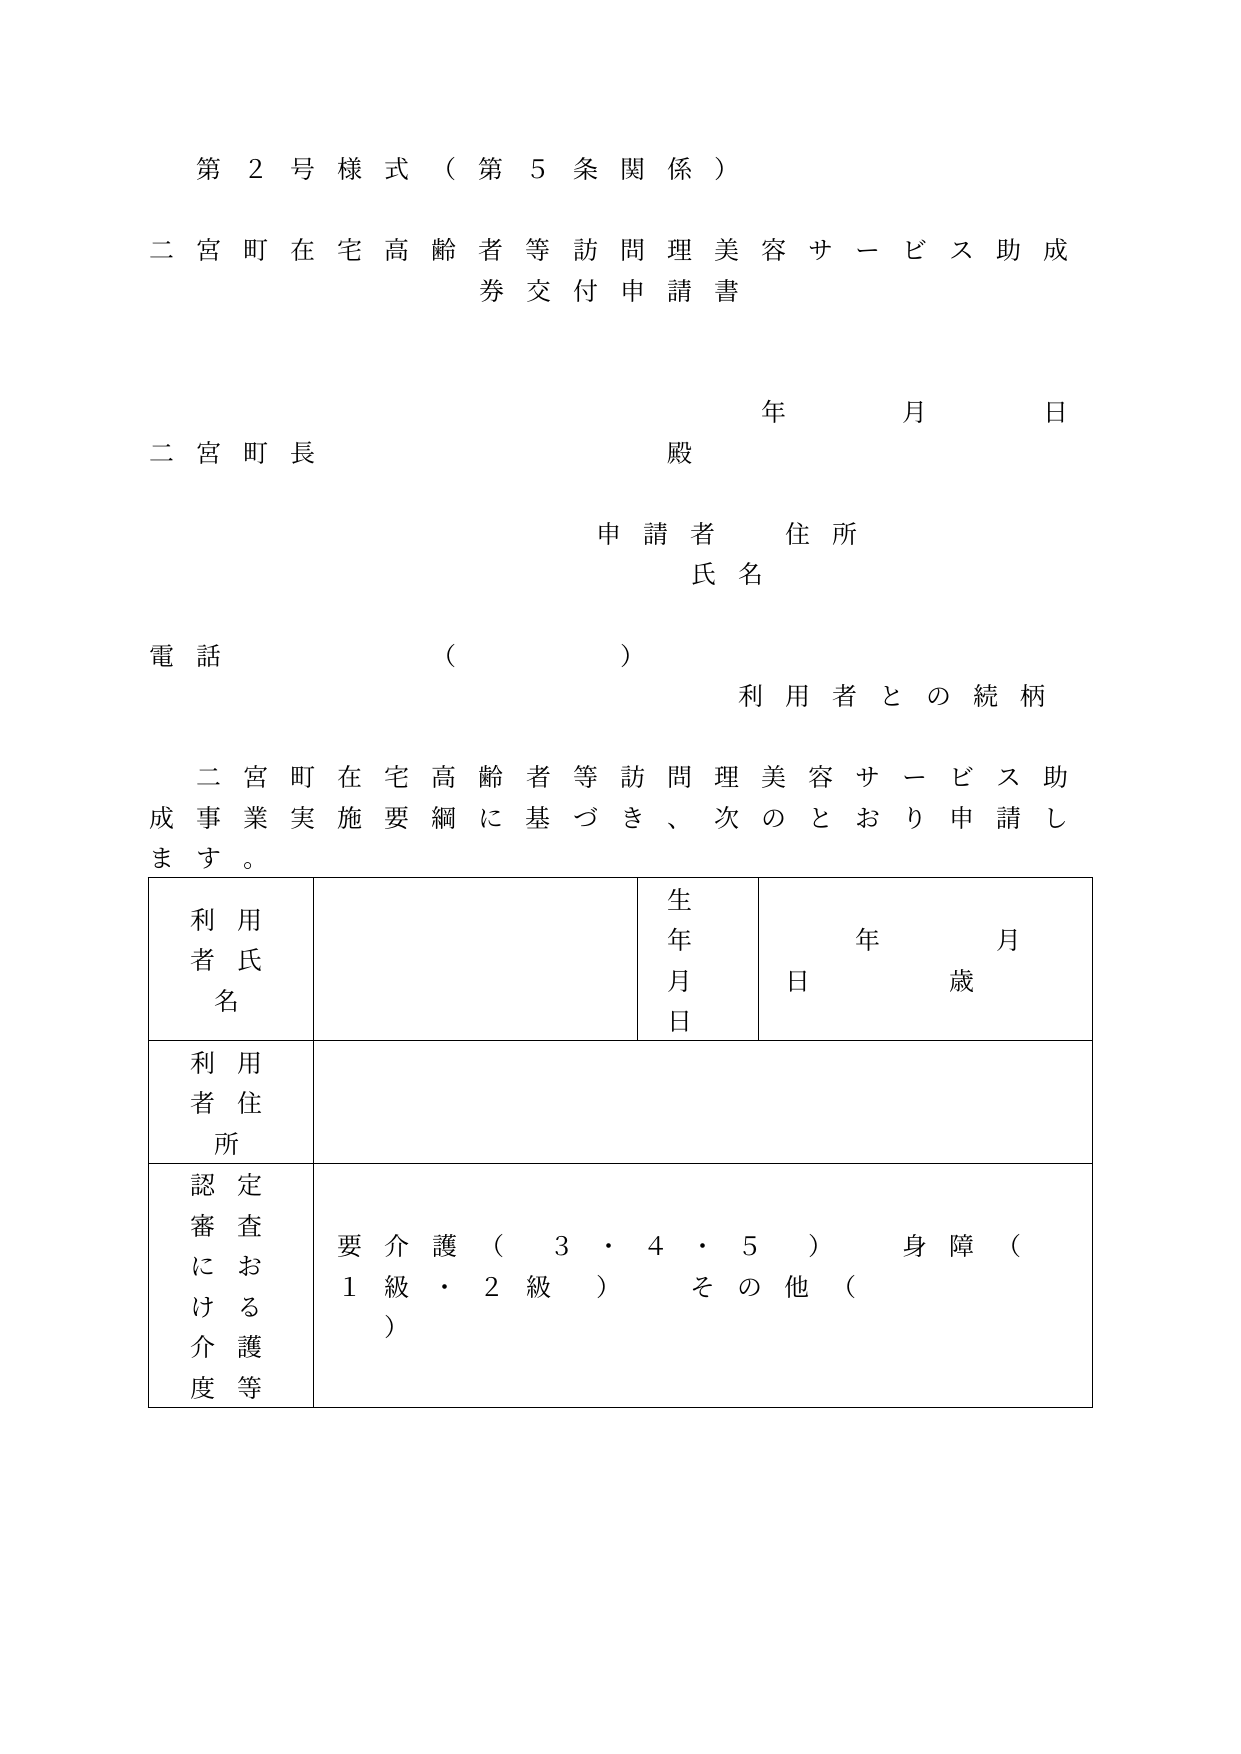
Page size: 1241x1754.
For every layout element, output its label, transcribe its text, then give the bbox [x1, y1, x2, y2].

table_header 生年月日 [638, 878, 758, 1040]
text 年 月 日 [149, 391, 1091, 431]
text 二宮町在宅高齢者等訪問理美容サービス助成券交付申請書 [149, 229, 1091, 310]
table_header [314, 878, 637, 1040]
table_cell 認定審査における介護度等 [149, 1164, 313, 1407]
table_cell 要介護（ ３・４・５ ） 身障（ １級・２級 ） その他（ ） [314, 1164, 1092, 1407]
text 二宮町長 殿 [149, 431, 1091, 472]
text 利用者との続柄 [149, 674, 1091, 715]
text 二宮町在宅高齢者等訪問理美容サービス助成事業実施要綱に基づき、次のとおり申請します。 [149, 755, 1091, 877]
table_cell [314, 1041, 1092, 1163]
table_header 年 月 日 歳 [759, 878, 1092, 1040]
text 電話 （ ） [149, 593, 1091, 674]
table_cell 利用者住所 [149, 1041, 313, 1163]
text 第２号様式（第５条関係） [149, 148, 1091, 188]
table_header 利用者氏名 [149, 878, 313, 1040]
text 申請者 住所 [149, 512, 1091, 553]
text 氏名 [149, 553, 1091, 593]
